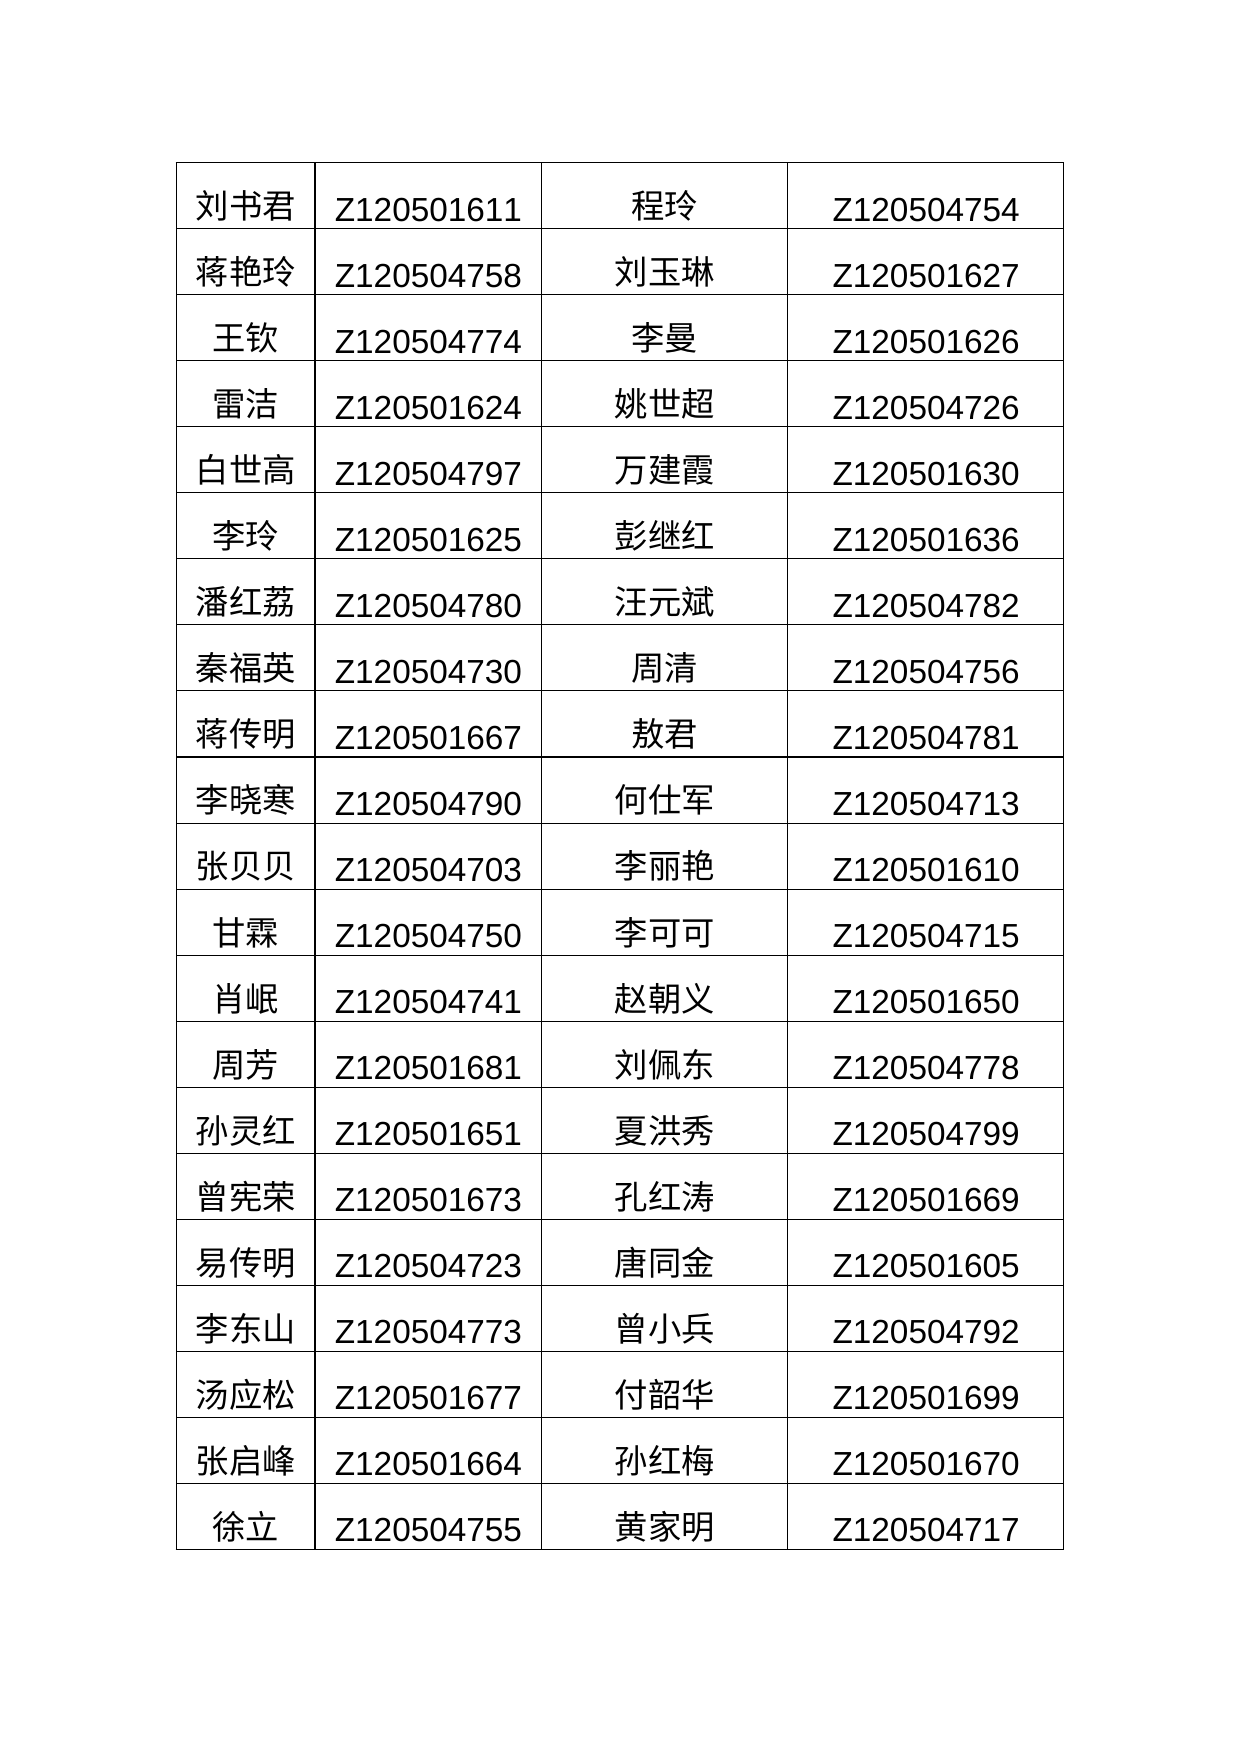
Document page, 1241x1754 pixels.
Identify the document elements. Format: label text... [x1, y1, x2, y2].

table_cell Z120504799 [788, 1088, 1063, 1153]
table_cell Z120504790 [316, 758, 541, 822]
table_cell Z120501669 [788, 1154, 1063, 1219]
table_cell Z120501699 [788, 1352, 1063, 1417]
table_cell 雷洁 [177, 361, 314, 426]
table_cell 彭继红 [542, 493, 787, 558]
table_cell Z120501625 [316, 493, 541, 558]
table_cell 李可可 [542, 890, 787, 954]
table_cell Z120501611 [316, 163, 541, 228]
table_cell 李东山 [177, 1286, 314, 1351]
table_cell 唐同金 [542, 1220, 787, 1285]
table_cell 蒋艳玲 [177, 229, 314, 294]
table_cell 秦福英 [177, 625, 314, 690]
table_cell Z120501610 [788, 824, 1063, 888]
table_cell Z120504730 [316, 625, 541, 690]
table_cell 汪元斌 [542, 559, 787, 624]
table_cell Z120504723 [316, 1220, 541, 1285]
table_cell Z120501626 [788, 295, 1063, 360]
table_cell Z120504726 [788, 361, 1063, 426]
table_cell 汤应松 [177, 1352, 314, 1417]
table_cell Z120501667 [316, 691, 541, 756]
table_cell 张启峰 [177, 1418, 314, 1483]
table_cell Z120504750 [316, 890, 541, 954]
table_cell 姚世超 [542, 361, 787, 426]
table_cell Z120501636 [788, 493, 1063, 558]
table_cell Z120504741 [316, 956, 541, 1021]
table_cell 刘玉琳 [542, 229, 787, 294]
table_cell 王钦 [177, 295, 314, 360]
table_cell 刘书君 [177, 163, 314, 228]
table_cell Z120501681 [316, 1022, 541, 1087]
table_cell 易传明 [177, 1220, 314, 1285]
table_cell Z120504773 [316, 1286, 541, 1351]
table_cell Z120504778 [788, 1022, 1063, 1087]
table_cell Z120501624 [316, 361, 541, 426]
table_cell Z120504713 [788, 758, 1063, 822]
table_cell Z120501651 [316, 1088, 541, 1153]
table_cell Z120504774 [316, 295, 541, 360]
table_cell Z120504703 [316, 824, 541, 888]
table_cell Z120504780 [316, 559, 541, 624]
table_cell 张贝贝 [177, 824, 314, 888]
table_cell 李丽艳 [542, 824, 787, 888]
table_cell 刘佩东 [542, 1022, 787, 1087]
table_cell 徐立 [177, 1484, 314, 1549]
table_cell 孙灵红 [177, 1088, 314, 1153]
table_cell Z120504715 [788, 890, 1063, 954]
table_cell 周芳 [177, 1022, 314, 1087]
table_cell 李曼 [542, 295, 787, 360]
table_cell Z120501605 [788, 1220, 1063, 1285]
table_cell Z120504755 [316, 1484, 541, 1549]
table_cell 肖岷 [177, 956, 314, 1021]
table_cell Z120504754 [788, 163, 1063, 228]
table_cell 赵朝义 [542, 956, 787, 1021]
table_cell Z120501650 [788, 956, 1063, 1021]
table_cell 李玲 [177, 493, 314, 558]
table_cell 何仕军 [542, 758, 787, 822]
table_cell 夏洪秀 [542, 1088, 787, 1153]
table_cell 周清 [542, 625, 787, 690]
table_cell Z120504717 [788, 1484, 1063, 1549]
table_cell 万建霞 [542, 427, 787, 492]
table_cell Z120501673 [316, 1154, 541, 1219]
table_cell Z120501664 [316, 1418, 541, 1483]
table_cell 孔红涛 [542, 1154, 787, 1219]
table_cell 白世高 [177, 427, 314, 492]
table_cell Z120501630 [788, 427, 1063, 492]
table_cell 甘霖 [177, 890, 314, 954]
table_cell Z120504756 [788, 625, 1063, 690]
table_cell 潘红荔 [177, 559, 314, 624]
table_cell 蒋传明 [177, 691, 314, 756]
table_cell 孙红梅 [542, 1418, 787, 1483]
table_cell Z120504758 [316, 229, 541, 294]
table_cell Z120504782 [788, 559, 1063, 624]
table_cell 黄家明 [542, 1484, 787, 1549]
table_cell 曾小兵 [542, 1286, 787, 1351]
table_cell 程玲 [542, 163, 787, 228]
table_cell Z120501677 [316, 1352, 541, 1417]
table_cell 敖君 [542, 691, 787, 756]
table_cell Z120504781 [788, 691, 1063, 756]
table_cell Z120504792 [788, 1286, 1063, 1351]
table_cell Z120501627 [788, 229, 1063, 294]
table_cell Z120501670 [788, 1418, 1063, 1483]
table_cell Z120504797 [316, 427, 541, 492]
table_cell 李晓寒 [177, 758, 314, 822]
table_cell 付韶华 [542, 1352, 787, 1417]
table_cell 曾宪荣 [177, 1154, 314, 1219]
